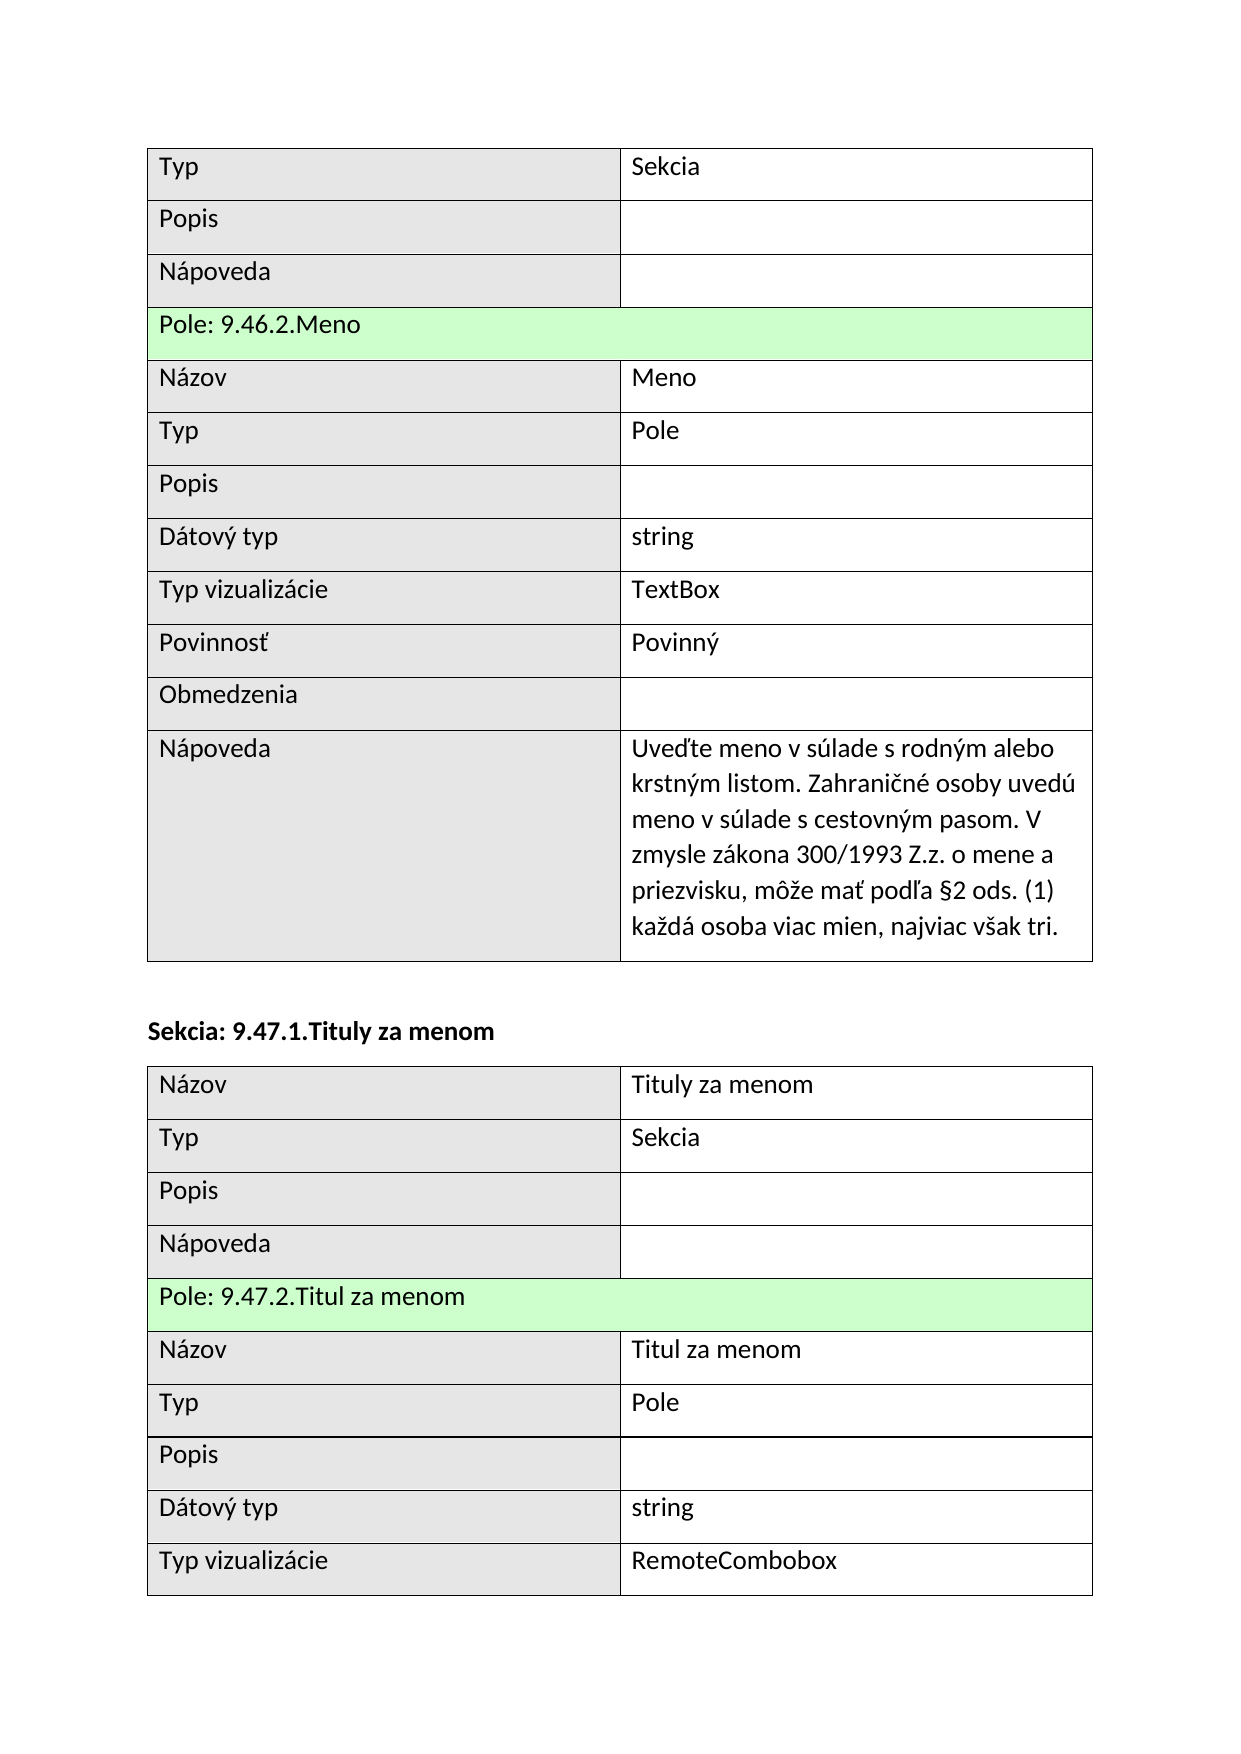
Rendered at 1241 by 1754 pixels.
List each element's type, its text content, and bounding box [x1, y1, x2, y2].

table_cell Názov [148, 1332, 620, 1384]
table_cell Dátový typ [148, 519, 620, 571]
table_cell Nápoveda [148, 731, 620, 961]
table_cell Typ [148, 1385, 620, 1436]
text Sekcia: 9.47.1.Tituly za menom [148, 1014, 1093, 1047]
table_cell Popis [148, 466, 620, 518]
table_cell Názov [148, 361, 620, 412]
table_cell Popis [148, 1438, 620, 1489]
table_header Tituly za menom [621, 1067, 1092, 1119]
table_cell string [621, 1491, 1092, 1542]
table_cell [621, 201, 1092, 253]
table_cell [621, 1226, 1092, 1278]
table_cell Dátový typ [148, 1491, 620, 1542]
table_cell [621, 255, 1092, 307]
table_cell [621, 466, 1092, 518]
table_cell Meno [621, 361, 1092, 412]
table_cell Sekcia [621, 1120, 1092, 1172]
table_cell Pole [621, 413, 1092, 465]
table_cell TextBox [621, 572, 1092, 624]
table_cell Sekcia [621, 149, 1092, 200]
table_cell Typ [148, 149, 620, 200]
table_cell [621, 678, 1092, 730]
table_cell Typ [148, 1120, 620, 1172]
table_cell [621, 1438, 1092, 1489]
table_header Názov [148, 1067, 620, 1119]
table_cell Popis [148, 201, 620, 253]
table_cell Povinnosť [148, 625, 620, 677]
table_cell [621, 1173, 1092, 1225]
table_cell Pole: 9.46.2.Meno [148, 308, 1092, 359]
table_cell RemoteCombobox [621, 1544, 1092, 1595]
table_cell Nápoveda [148, 255, 620, 307]
table_cell Povinný [621, 625, 1092, 677]
table_cell Obmedzenia [148, 678, 620, 730]
table_cell Typ vizualizácie [148, 572, 620, 624]
table_cell Pole [621, 1385, 1092, 1436]
table_cell Uveďte meno v súlade s rodným alebo krstným listom. Zahraničné osoby uvedú meno v súlade s cestovným pasom. V zmysle zákona 300/1993 Z.z. o mene a priezvisku, môže mať podľa §2 ods. (1) každá osoba viac mien, najviac však tri. [621, 731, 1092, 961]
table_cell Pole: 9.47.2.Titul za menom [148, 1279, 1092, 1331]
table_cell string [621, 519, 1092, 571]
table_cell Titul za menom [621, 1332, 1092, 1384]
table_cell Typ [148, 413, 620, 465]
table_cell Popis [148, 1173, 620, 1225]
table_cell Typ vizualizácie [148, 1544, 620, 1595]
table_cell Nápoveda [148, 1226, 620, 1278]
